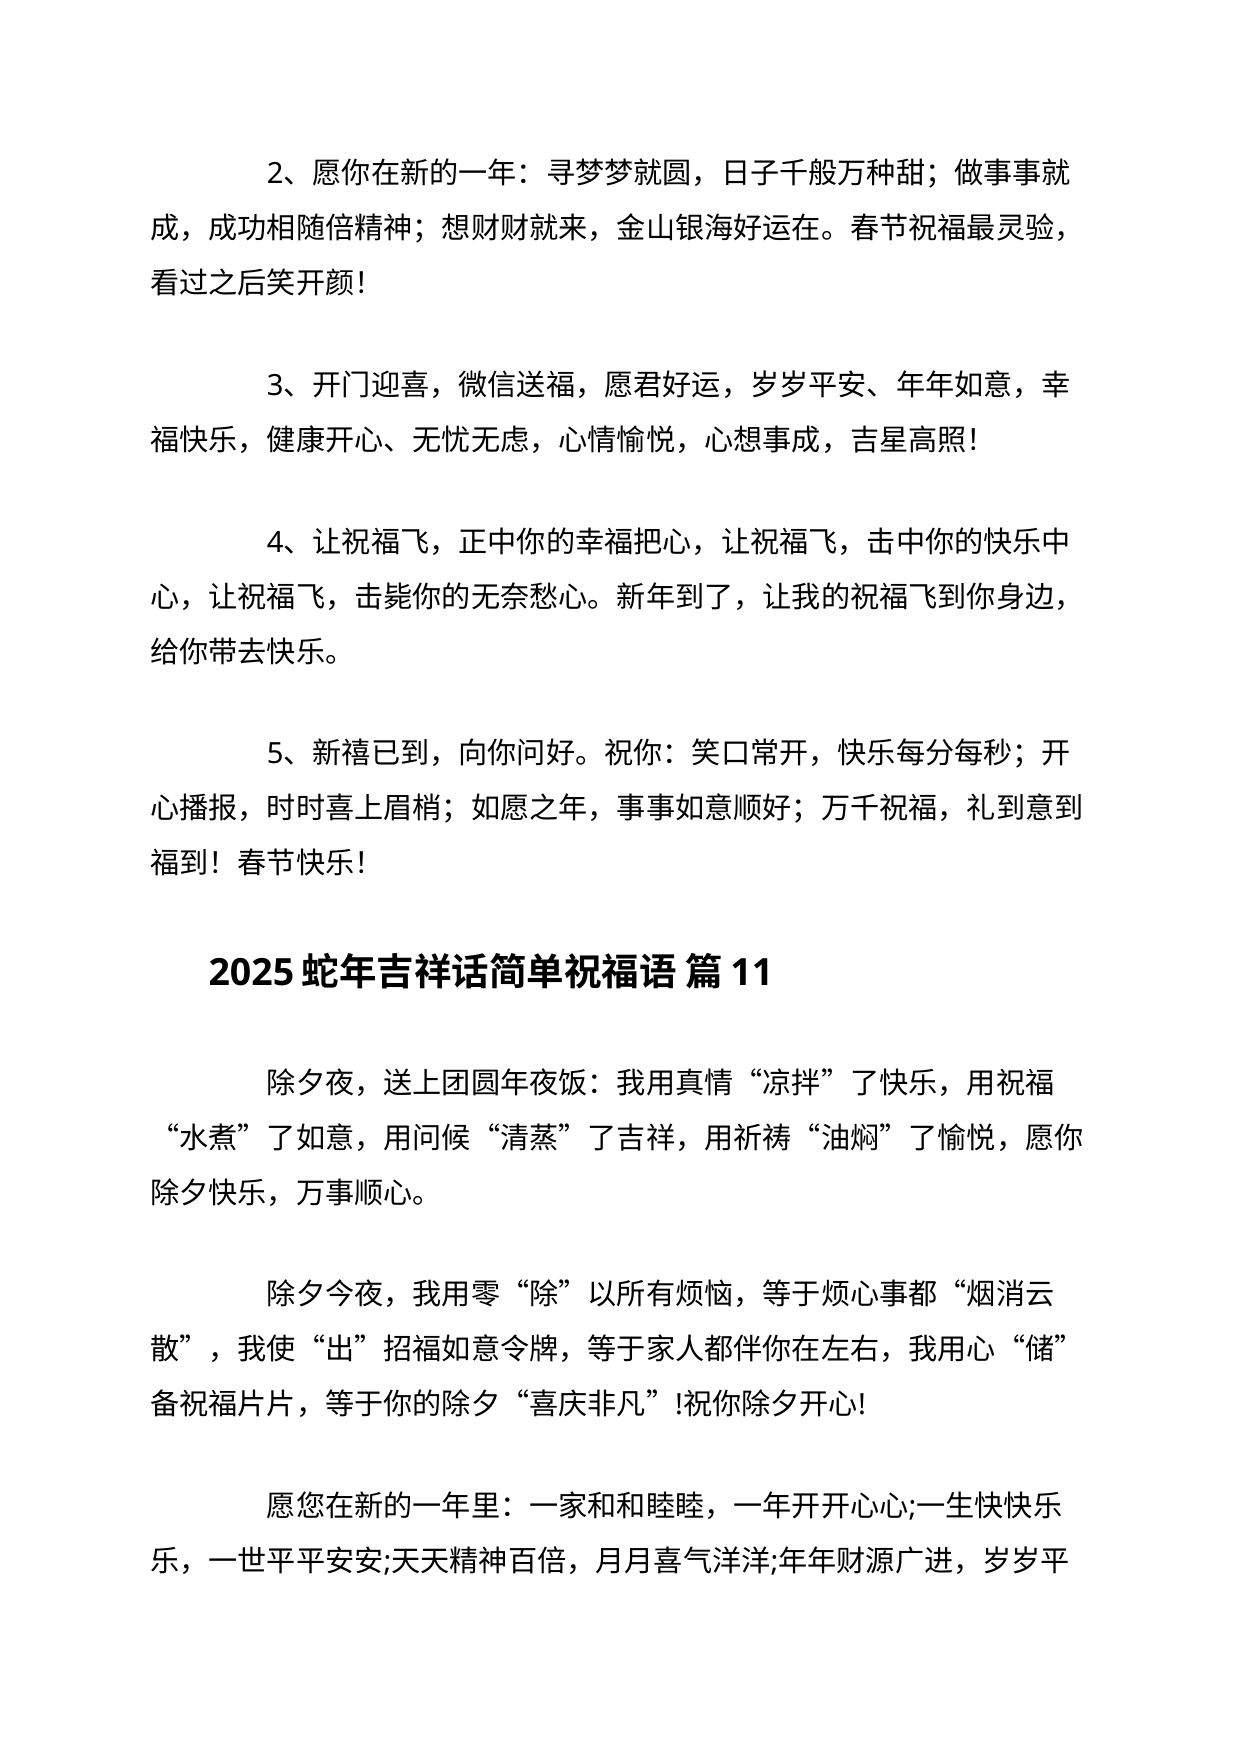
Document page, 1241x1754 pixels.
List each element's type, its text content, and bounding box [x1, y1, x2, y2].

text 2025蛇年吉祥话简单祝福语 篇11 [150, 942, 1090, 996]
text 除夕夜，送上团圆年夜饭：我用真情“凉拌”了快乐，用祝福“水煮”了如意，用问候“清蒸”了吉祥，用祈祷“油焖”了愉悦，愿你除夕快乐，万事顺心。 [150, 1059, 1090, 1211]
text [150, 1483, 1090, 1580]
text 5、新禧已到，向你问好。祝你：笑口常开，快乐每分每秒；开心播报，时时喜上眉梢；如愿之年，事事如意顺好；万千祝福，礼到意到福到！春节快乐！ [150, 730, 1090, 882]
text 2、愿你在新的一年：寻梦梦就圆，日子千般万种甜；做事事就成，成功相随倍精神；想财财就来，金山银海好运在。春节祝福最灵验，看过之后笑开颜！ [150, 150, 1090, 302]
text 除夕今夜，我用零“除”以所有烦恼，等于烦心事都“烟消云散”，我使“出”招福如意令牌，等于家人都伴你在左右，我用心“储”备祝福片片，等于你的除夕“喜庆非凡”!祝你除夕开心! [150, 1271, 1090, 1423]
text 4、让祝福飞，正中你的幸福把心，让祝福飞，击中你的快乐中心，让祝福飞，击毙你的无奈愁心。新年到了，让我的祝福飞到你身边，给你带去快乐。 [150, 518, 1090, 671]
text 3、开门迎喜，微信送福，愿君好运，岁岁平安、年年如意，幸福快乐，健康开心、无忧无虑，心情愉悦，心想事成，吉星高照！ [150, 362, 1090, 459]
